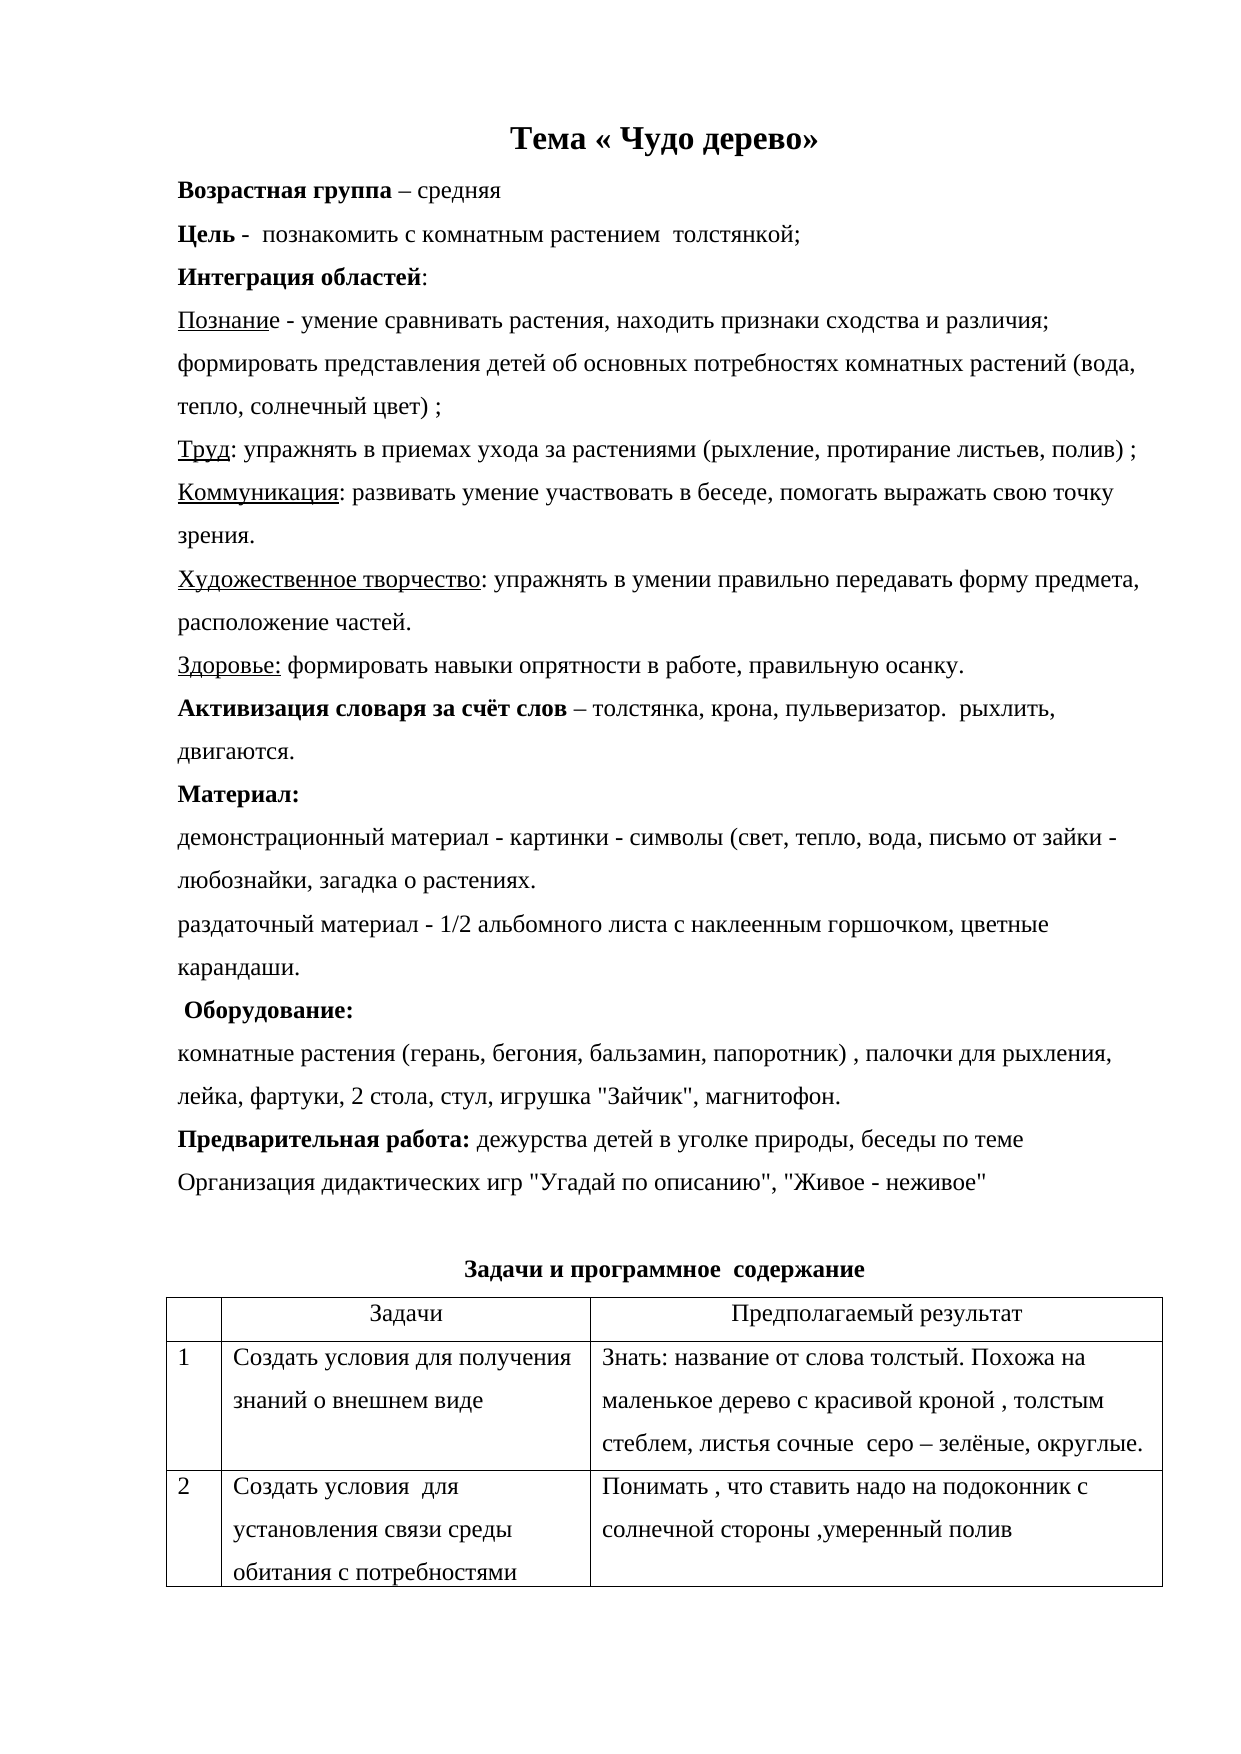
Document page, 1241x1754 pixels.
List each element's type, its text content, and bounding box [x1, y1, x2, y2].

text Оборудование: [177, 995, 1152, 1024]
table_header Задачи [222, 1298, 590, 1341]
table_header [167, 1298, 221, 1341]
text Коммуникация: развивать умение участвовать в беседе, помогать выражать свою точку зрения. [177, 477, 1152, 549]
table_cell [222, 1471, 590, 1586]
table_cell Создать условия для получения знаний о внешнем виде [222, 1342, 590, 1470]
text Материал: [177, 779, 1152, 808]
table_header Предполагаемый результат [591, 1298, 1162, 1341]
text Задачи и программное содержание [177, 1254, 1152, 1282]
text Здоровье: формировать навыки опрятности в работе, правильную осанку. [177, 650, 1152, 679]
text Тема « Чудо дерево» [177, 118, 1152, 156]
text Цель - познакомить с комнатным растением толстянкой; [177, 219, 1152, 247]
text демонстрационный материал - картинки - символы (свет, тепло, вода, письмо от зайки - любознайки, загадка о растениях. [177, 822, 1152, 894]
text Возрастная группа – средняя [177, 176, 1152, 204]
text раздаточный материал - 1/2 альбомного листа с наклеенным горшочком, цветные карандаши. [177, 909, 1152, 981]
text Художественное творчество: упражнять в умении правильно передавать форму предмета, расположение частей. [177, 564, 1152, 636]
text Интеграция областей: [177, 262, 1152, 291]
text Познание - умение сравнивать растения, находить признаки сходства и различия; формировать представления детей об основных потребностях комнатных растений (вода, тепло, солнечный цвет) ; [177, 305, 1152, 420]
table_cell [591, 1471, 1162, 1586]
text Труд: упражнять в приемах ухода за растениями (рыхление, протирание листьев, полив) ; [177, 434, 1152, 463]
text Предварительная работа: дежурства детей в уголке природы, беседы по теме Организация дидактических игр "Угадай по описанию", "Живое - неживое" [177, 1124, 1152, 1196]
text Активизация словаря за счёт слов – толстянка, крона, пульверизатор. рыхлить, двигаются. [177, 693, 1152, 765]
text комнатные растения (герань, бегония, бальзамин, папоротник) , палочки для рыхления, лейка, фартуки, 2 стола, стул, игрушка "Зайчик", магнитофон. [177, 1038, 1152, 1110]
table_cell 2 [167, 1471, 221, 1586]
table_cell Знать: название от слова толстый. Похожа на маленькое дерево с красивой кроной , толстым стеблем, листья сочные серо – зелёные, округлые. [591, 1342, 1162, 1470]
table_cell 1 [167, 1342, 221, 1470]
